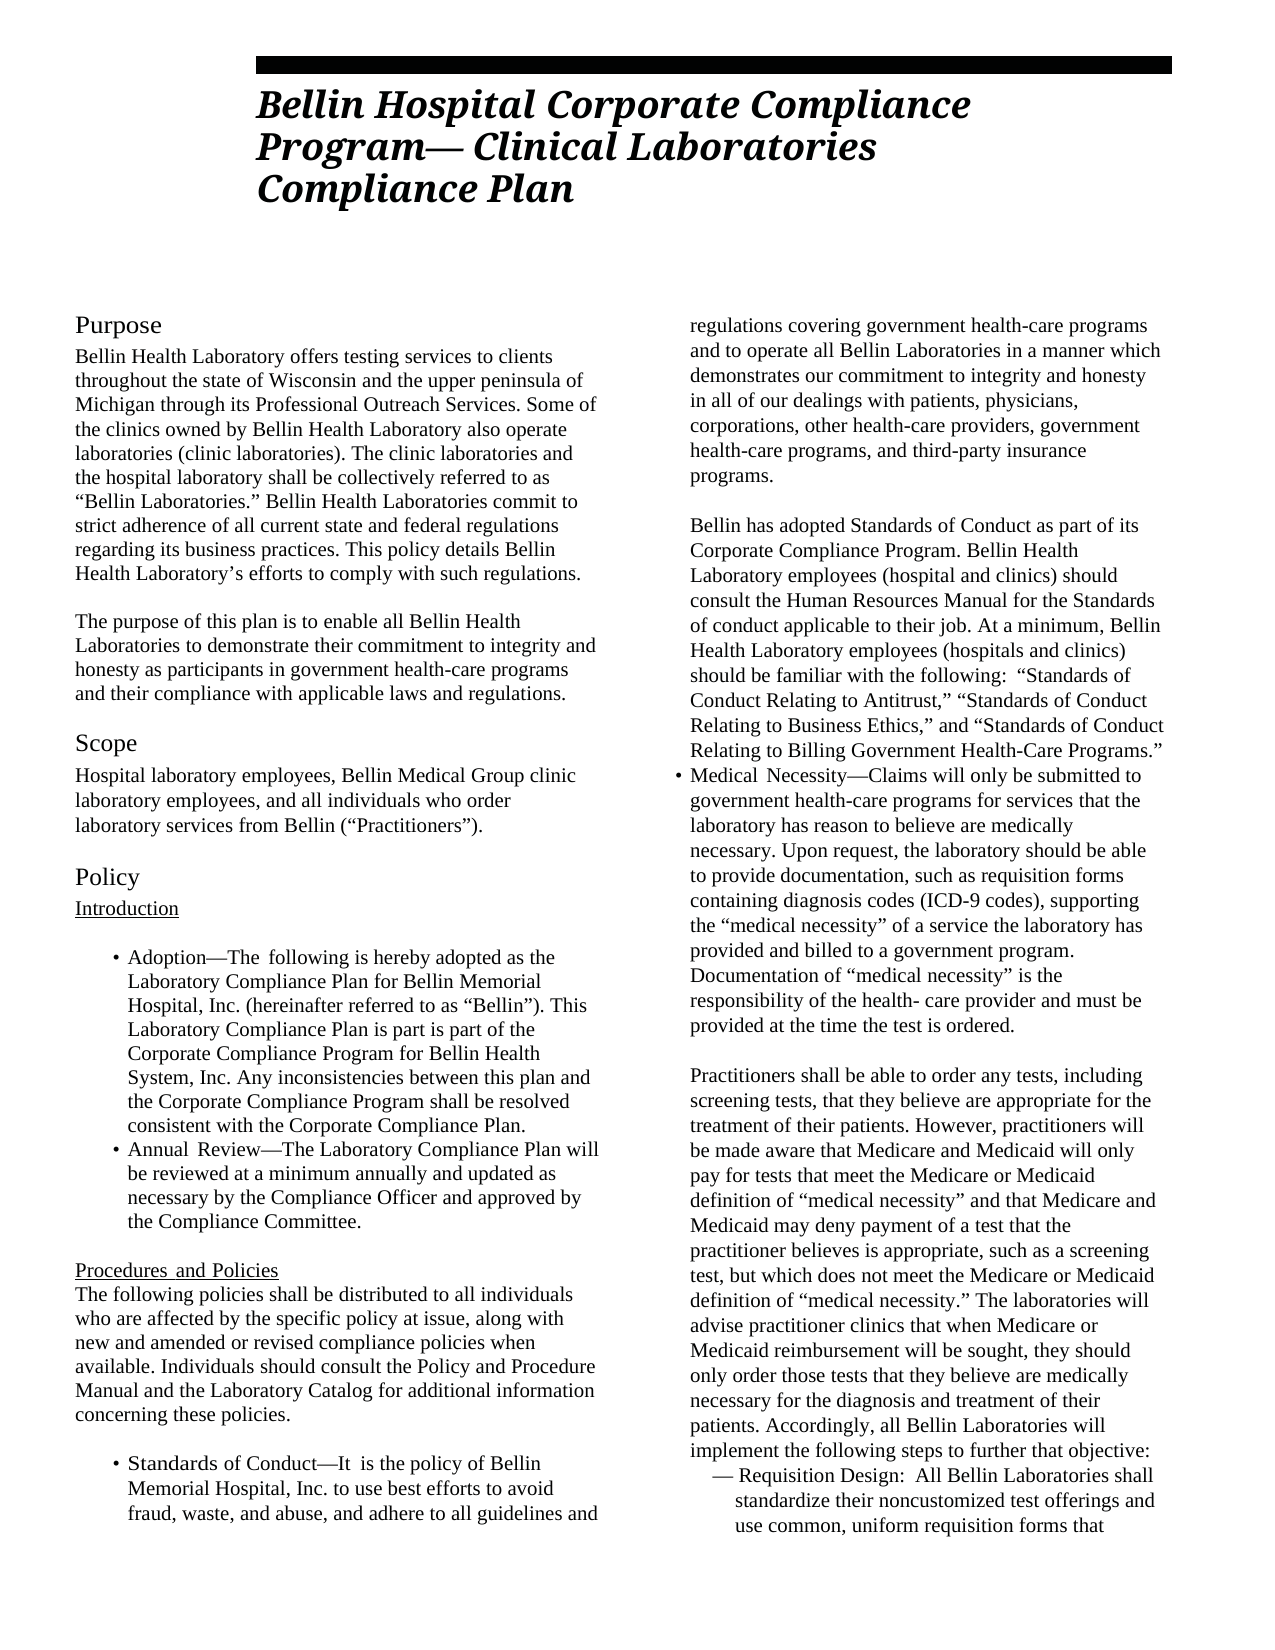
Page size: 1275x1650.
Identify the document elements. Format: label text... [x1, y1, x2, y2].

text Purpose [75, 310, 598, 339]
text Bellin has adopted Standards of Conduct as part of its Corporate Compliance Program. Bellin Health Laboratory employees (hospital and clinics) should consult the Human Resources Manual for the Standards of conduct applicable to their job. At a minimum, Bellin Health Laboratory employees (hospitals and clinics) should be familiar with the following: “Standards of Conduct Relating to Antitrust,” “Standards of Conduct Relating to Business Ethics,” and “Standards of Conduct Relating to Billing Government Health-Care Programs.” [690, 513, 1166, 762]
text — Requisition Design: All Bellin Laboratories shall standardize their noncustomized test offerings and use common, uniform requisition forms that [712, 1463, 1160, 1537]
text necessary by the Compliance Officer and approved by the Compliance Committee. [127, 1185, 586, 1234]
text Scope [75, 728, 598, 757]
text Introduction [75, 896, 598, 920]
text regulations covering government health-care programs and to operate all Bellin Laboratories in a manner which demonstrates our commitment to integrity and honesty in all of our dealings with patients, physicians, corporations, other health-care providers, government health-care programs, and third-party insurance programs. [690, 313, 1163, 487]
text • Standards of Conduct—It is the policy of Bellin Memorial Hospital, Inc. to use best efforts to avoid fraud, waste, and abuse, and adhere to all guidelines and [112, 1451, 601, 1525]
text Practitioners shall be able to order any tests, including screening tests, that they believe are appropriate for the treatment of their patients. However, practitioners will be made aware that Medicare and Medicaid will only pay for tests that meet the Medicare or Medicaid definition of “medical necessity” and that Medicare and Medicaid may deny payment of a test that the practitioner believes is appropriate, such as a screening test, but which does not meet the Medicare or Medicaid definition of “medical necessity.” The laboratories will advise practitioner clinics that when Medicare or Medicaid reimbursement will be sought, they should only order those tests that they believe are medically necessary for the diagnosis and treatment of their patients. Accordingly, all Bellin Laboratories will implement the following steps to further that objective: [690, 1063, 1161, 1462]
text Procedures and Policies [75, 1258, 598, 1282]
text • Medical Necessity—Claims will only be submitted to government health-care programs for services that the laboratory has reason to believe are medically necessary. Upon request, the laboratory should be able to provide documentation, such as requisition forms containing diagnosis codes (ICD-9 codes), supporting the “medical necessity” of a service the laboratory has provided and billed to a government program. Documentation of “medical necessity” is the responsibility of the health- care provider and must be provided at the time the test is ordered. [675, 763, 1164, 1037]
text • Adoption—The following is hereby adopted as the Laboratory Compliance Plan for Bellin Memorial Hospital, Inc. (hereinafter referred to as “Bellin”). This Laboratory Compliance Plan is part is part of the Corporate Compliance Program for Bellin Health System, Inc. Any inconsistencies between this plan and the Corporate Compliance Program shall be resolved consistent with the Corporate Compliance Plan. [112, 944, 595, 1137]
text The following policies shall be distributed to all individuals who are affected by the specific policy at issue, along with new and amended or revised compliance policies when available. Individuals should consult the Policy and Procedure Manual and the Laboratory Catalog for additional information concerning these policies. [75, 1282, 601, 1426]
text Bellin Hospital Corporate Compliance Program— Clinical Laboratories Compliance Plan [256, 85, 1085, 210]
text The purpose of this plan is to enable all Bellin Health Laboratories to demonstrate their commitment to integrity and honesty as participants in government health-care programs and their compliance with applicable laws and regulations. [75, 609, 602, 705]
text Bellin Health Laboratory offers testing services to clients throughout the state of Wisconsin and the upper peninsula of Michigan through its Professional Outreach Services. Some of the clinics owned by Bellin Health Laboratory also operate laboratories (clinic laboratories). The clinic laboratories and the hospital laboratory shall be collectively referred to as “Bellin Laboratories.” Bellin Health Laboratories commit to strict adherence of all current state and federal regulations regarding its business practices. This policy details Bellin Health Laboratory’s efforts to comply with such regulations. [75, 344, 602, 585]
text Hospital laboratory employees, Bellin Medical Group clinic laboratory employees, and all individuals who order laboratory services from Bellin (“Practitioners”). [75, 763, 601, 837]
text • Annual Review—The Laboratory Compliance Plan will be reviewed at a minimum annually and updated as [112, 1137, 601, 1185]
text Policy [75, 862, 598, 891]
